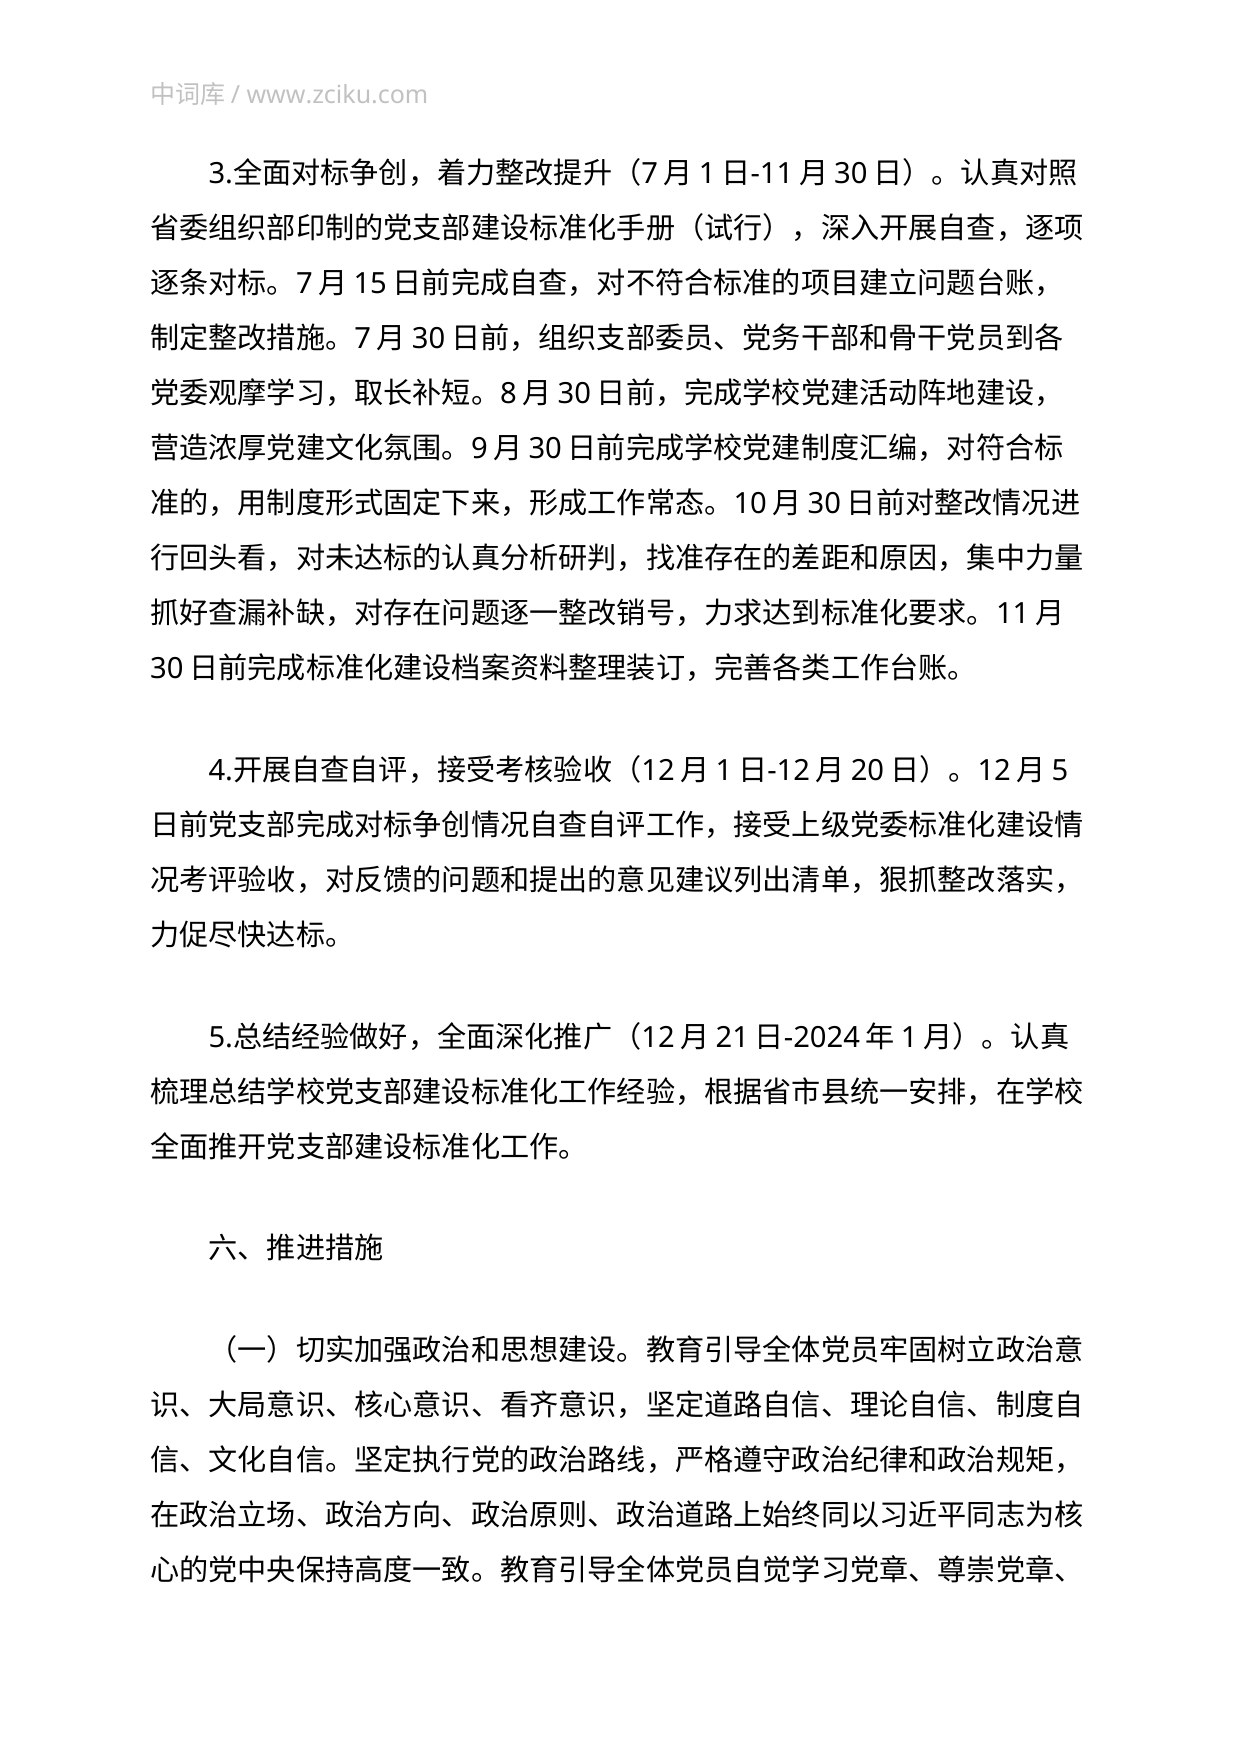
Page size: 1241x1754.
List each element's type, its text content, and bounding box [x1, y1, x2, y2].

text 5.总结经验做好，全面深化推广（12月21日-2024年1月）。认真梳理总结学校党支部建设标准化工作经验，根据省市县统一安排，在学校全面推开党支部建设标准化工作。 [150, 1013, 1090, 1166]
text 4.开展自查自评，接受考核验收（12月1日-12月20日）。12月5日前党支部完成对标争创情况自查自评工作，接受上级党委标准化建设情况考评验收，对反馈的问题和提出的意见建议列出清单，狠抓整改落实，力促尽快达标。 [150, 747, 1090, 954]
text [150, 1327, 1090, 1589]
text 六、推进措施 [150, 1225, 1090, 1267]
text 3.全面对标争创，着力整改提升（7月1日-11月30日）。认真对照省委组织部印制的党支部建设标准化手册（试行），深入开展自查，逐项逐条对标。7月15日前完成自查，对不符合标准的项目建立问题台账，制定整改措施。7月30日前，组织支部委员、党务干部和骨干党员到各党委观摩学习，取长补短。8月30日前，完成学校党建活动阵地建设，营造浓厚党建文化氛围。9月30日前完成学校党建制度汇编，对符合标准的，用制度形式固定下来，形成工作常态。10月30日前对整改情况进行回头看，对未达标的认真分析研判，找准存在的差距和原因，集中力量抓好查漏补缺，对存在问题逐一整改销号，力求达到标准化要求。11月30日前完成标准化建设档案资料整理装订，完善各类工作台账。 [150, 150, 1090, 687]
